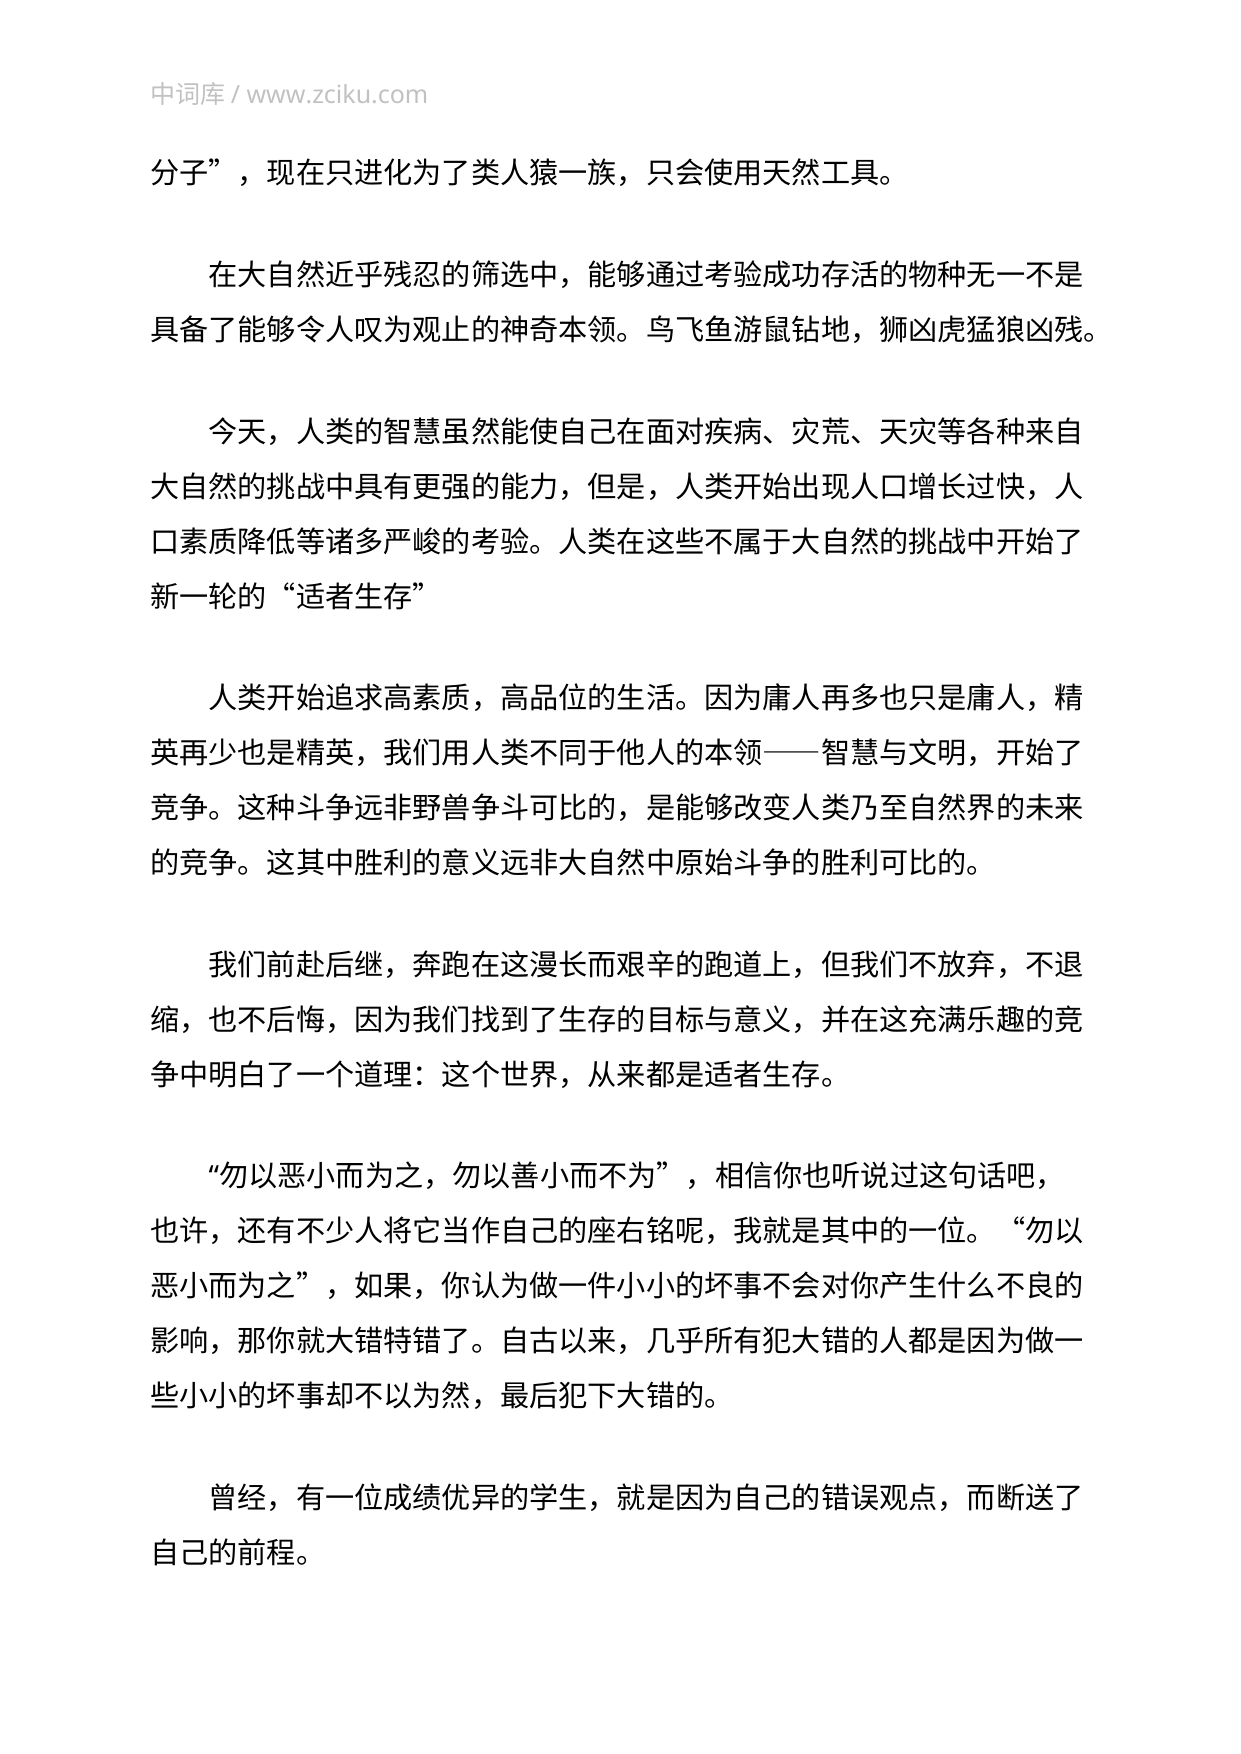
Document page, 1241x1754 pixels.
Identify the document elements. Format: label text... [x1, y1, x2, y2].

text 我们前赴后继，奔跑在这漫长而艰辛的跑道上，但我们不放弃，不退缩，也不后悔，因为我们找到了生存的目标与意义，并在这充满乐趣的竞争中明白了一个道理：这个世界，从来都是适者生存。 [150, 941, 1090, 1093]
text 人类开始追求高素质，高品位的生活。因为庸人再多也只是庸人，精英再少也是精英，我们用人类不同于他人的本领——智慧与文明，开始了竞争。这种斗争远非野兽争斗可比的，是能够改变人类乃至自然界的未来的竞争。这其中胜利的意义远非大自然中原始斗争的胜利可比的。 [150, 675, 1090, 882]
text 今天，人类的智慧虽然能使自己在面对疾病、灾荒、天灾等各种来自大自然的挑战中具有更强的能力，但是，人类开始出现人口增长过快，人口素质降低等诸多严峻的考验。人类在这些不属于大自然的挑战中开始了新一轮的“适者生存” [150, 408, 1090, 615]
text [150, 150, 1090, 192]
text 曾经，有一位成绩优异的学生，就是因为自己的错误观点，而断送了自己的前程。 [150, 1474, 1090, 1572]
text 在大自然近乎残忍的筛选中，能够通过考验成功存活的物种无一不是具备了能够令人叹为观止的神奇本领。鸟飞鱼游鼠钻地，狮凶虎猛狼凶残。 [150, 252, 1090, 349]
text “勿以恶小而为之，勿以善小而不为”，相信你也听说过这句话吧，也许，还有不少人将它当作自己的座右铭呢，我就是其中的一位。“勿以恶小而为之”，如果，你认为做一件小小的坏事不会对你产生什么不良的影响，那你就大错特错了。自古以来，几乎所有犯大错的人都是因为做一些小小的坏事却不以为然，最后犯下大错的。 [150, 1153, 1090, 1415]
